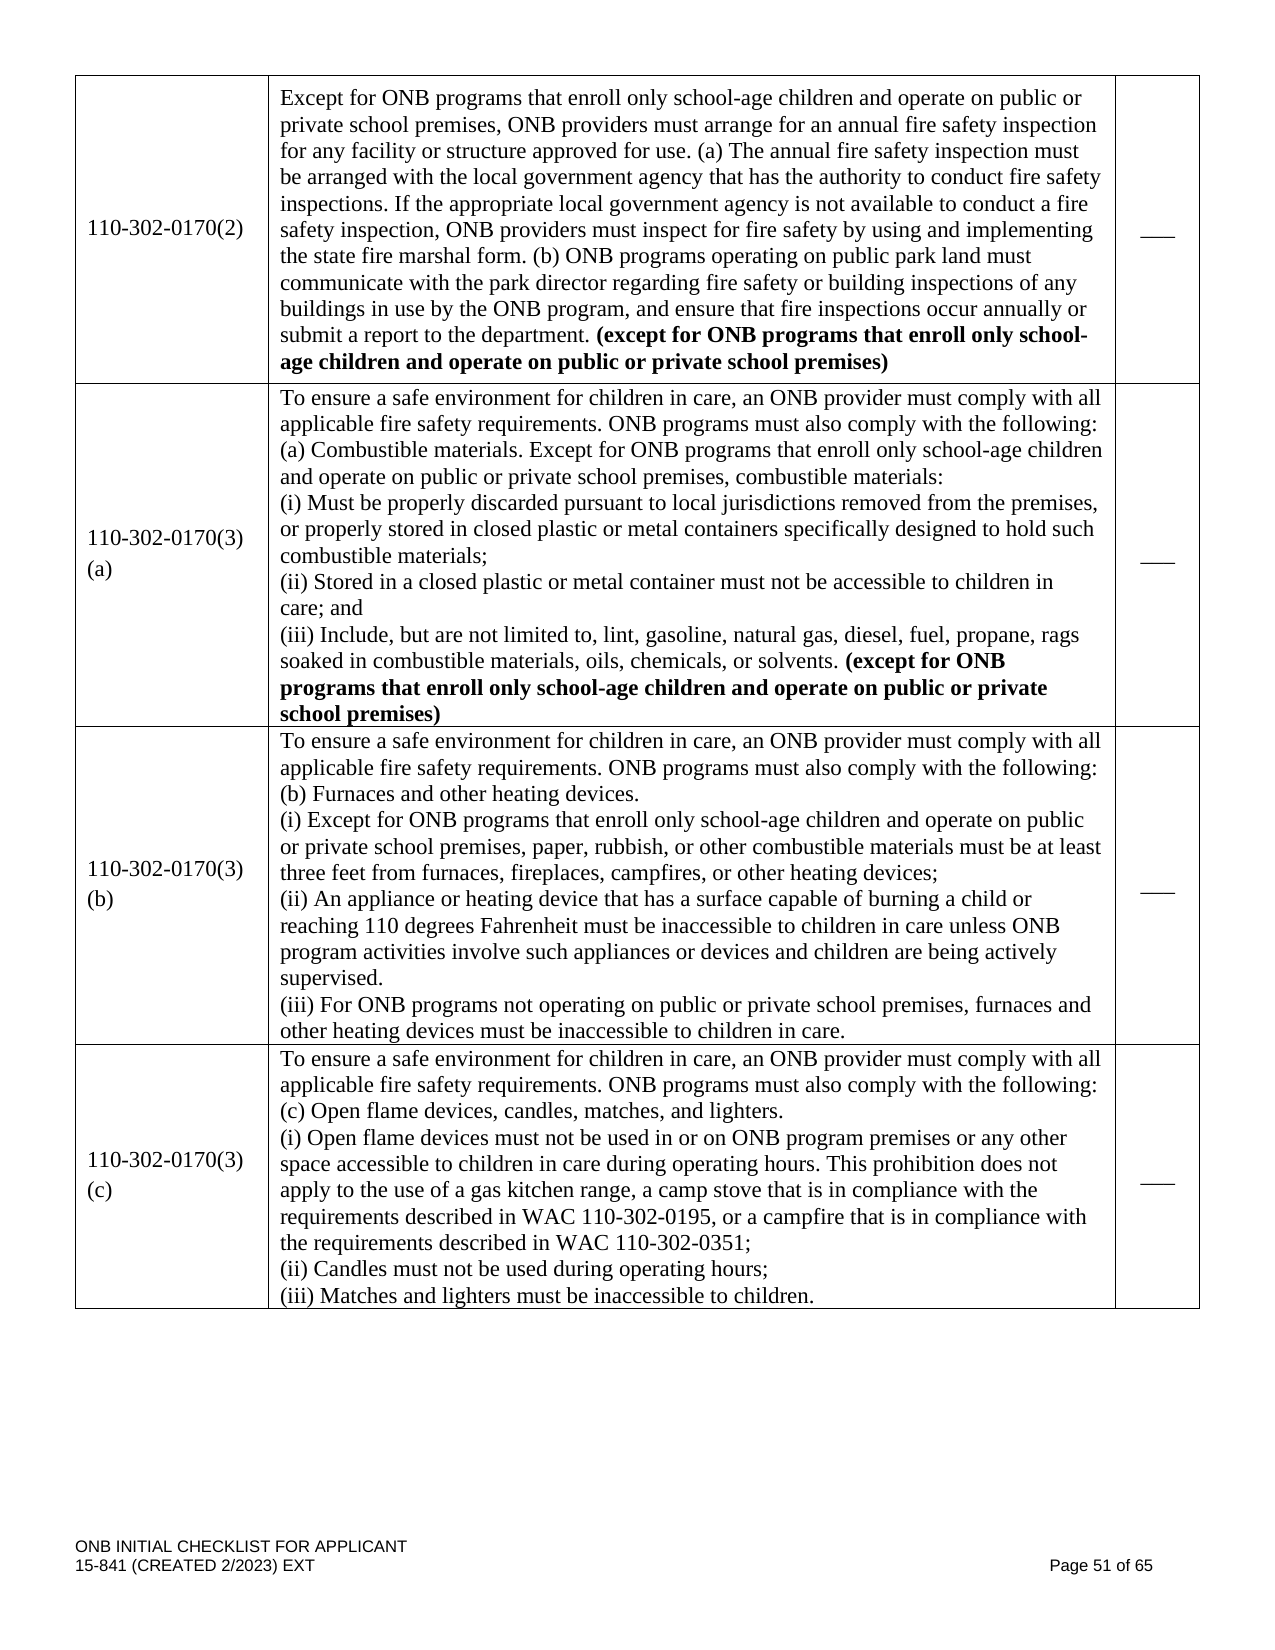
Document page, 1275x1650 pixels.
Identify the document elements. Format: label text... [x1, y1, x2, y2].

table_cell 110-302-0170(3)(b) [76, 727, 268, 1043]
table_cell Except for ONB programs that enroll only school-age children and operate on public or private school premises, ONB providers must arrange for an annual fire safety inspection for any facility or structure approved for use. (a) The annual fire safety inspection must be arranged with the local government agency that has the authority to conduct fire safety inspections. If the appropriate local government agency is not available to conduct a fire safety inspection, ONB providers must inspect for fire safety by using and implementing the state fire marshal form. (b) ONB programs operating on public park land must communicate with the park director regarding fire safety or building inspections of any buildings in use by the ONB program, and ensure that fire inspections occur annually or submit a report to the department. (except for ONB programs that enroll only school-age children and operate on public or private school premises) [269, 76, 1115, 383]
table_cell To ensure a safe environment for children in care, an ONB provider must comply with all applicable fire safety requirements. ONB programs must also comply with the following: (b) Furnaces and other heating devices. (i) Except for ONB programs that enroll only school-age children and operate on public or private school premises, paper, rubbish, or other combustible materials must be at least three feet from furnaces, fireplaces, campfires, or other heating devices; (ii) An appliance or heating device that has a surface capable of burning a child or reaching 110 degrees Fahrenheit must be inaccessible to children in care unless ONB program activities involve such appliances or devices and children are being actively supervised. (iii) For ONB programs not operating on public or private school premises, furnaces and other heating devices must be inaccessible to children in care. [269, 727, 1115, 1043]
table_cell [1116, 1045, 1199, 1308]
table_cell 110-302-0170(2) [76, 76, 268, 383]
table_cell To ensure a safe environment for children in care, an ONB provider must comply with all applicable fire safety requirements. ONB programs must also comply with the following: (c) Open flame devices, candles, matches, and lighters. (i) Open flame devices must not be used in or on ONB program premises or any other space accessible to children in care during operating hours. This prohibition does not apply to the use of a gas kitchen range, a camp stove that is in compliance with the requirements described in WAC 110-302-0195, or a campfire that is in compliance with the requirements described in WAC 110-302-0351; (ii) Candles must not be used during operating hours; (iii) Matches and lighters must be inaccessible to children. [269, 1045, 1115, 1308]
table_cell [1116, 384, 1199, 726]
table_cell 110-302-0170(3)(c) [76, 1045, 268, 1308]
table_cell [1116, 727, 1199, 1043]
table_cell 110-302-0170(3)(a) [76, 384, 268, 726]
table_cell To ensure a safe environment for children in care, an ONB provider must comply with all applicable fire safety requirements. ONB programs must also comply with the following: (a) Combustible materials. Except for ONB programs that enroll only school-age children and operate on public or private school premises, combustible materials: (i) Must be properly discarded pursuant to local jurisdictions removed from the premises, or properly stored in closed plastic or metal containers specifically designed to hold such combustible materials; (ii) Stored in a closed plastic or metal container must not be accessible to children in care; and (iii) Include, but are not limited to, lint, gasoline, natural gas, diesel, fuel, propane, rags soaked in combustible materials, oils, chemicals, or solvents. (except for ONB programs that enroll only school-age children and operate on public or private school premises) [269, 384, 1115, 726]
table_cell [1116, 76, 1199, 383]
